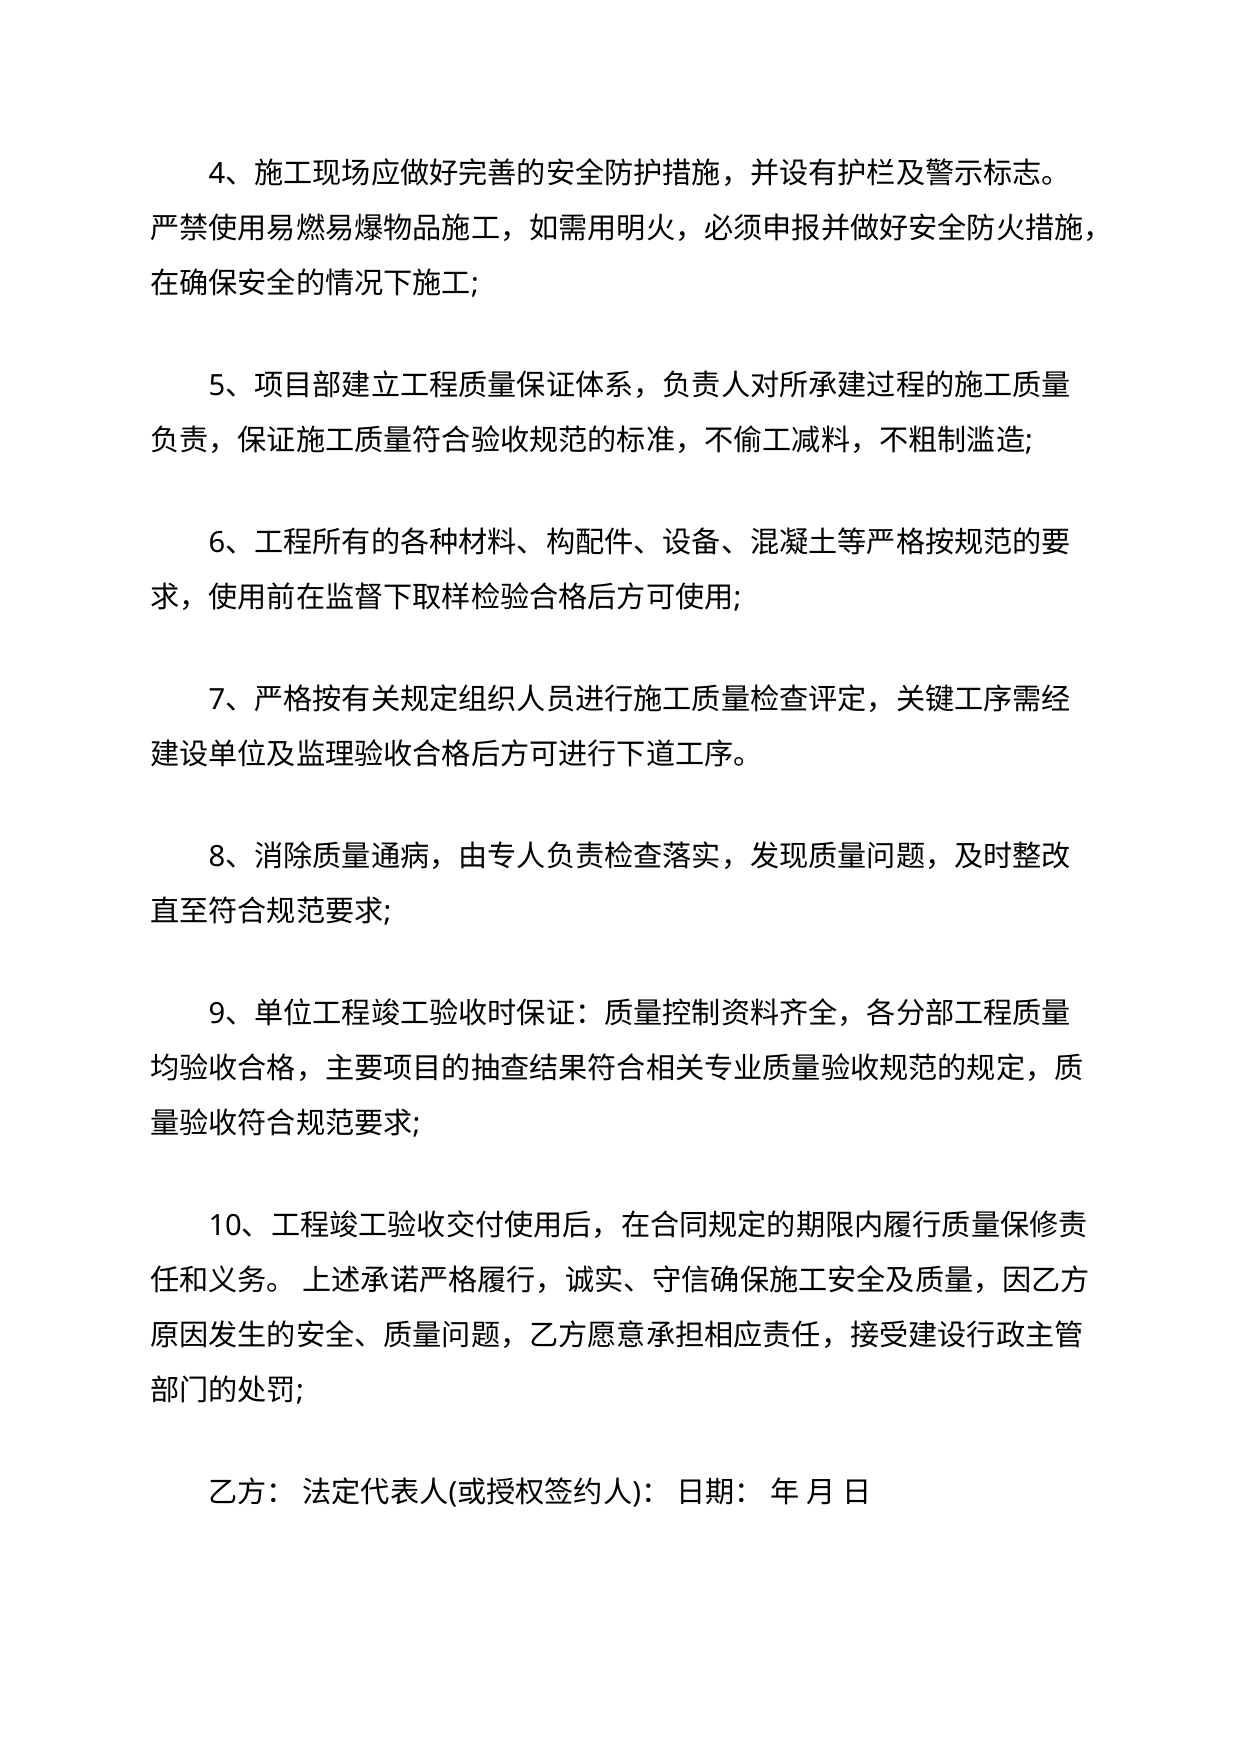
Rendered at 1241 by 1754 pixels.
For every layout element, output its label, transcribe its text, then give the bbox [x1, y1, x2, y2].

text 8、消除质量通病，由专人负责检查落实，发现质量问题，及时整改直至符合规范要求; [150, 833, 1090, 930]
text 5、项目部建立工程质量保证体系，负责人对所承建过程的施工质量负责，保证施工质量符合验收规范的标准，不偷工减料，不粗制滥造; [150, 362, 1090, 459]
text 7、严格按有关规定组织人员进行施工质量检查评定，关键工序需经建设单位及监理验收合格后方可进行下道工序。 [150, 676, 1090, 773]
text 9、单位工程竣工验收时保证：质量控制资料齐全，各分部工程质量均验收合格，主要项目的抽查结果符合相关专业质量验收规范的规定，质量验收符合规范要求; [150, 989, 1090, 1142]
text 4、施工现场应做好完善的安全防护措施，并设有护栏及警示标志。严禁使用易燃易爆物品施工，如需用明火，必须申报并做好安全防火措施，在确保安全的情况下施工; [150, 150, 1090, 302]
text 6、工程所有的各种材料、构配件、设备、混凝土等严格按规范的要求，使用前在监督下取样检验合格后方可使用; [150, 519, 1090, 616]
text 乙方： 法定代表人(或授权签约人)： 日期： 年 月 日 [150, 1468, 1090, 1511]
text 10、工程竣工验收交付使用后，在合同规定的期限内履行质量保修责任和义务。 上述承诺严格履行，诚实、守信确保施工安全及质量，因乙方原因发生的安全、质量问题，乙方愿意承担相应责任，接受建设行政主管部门的处罚; [150, 1201, 1090, 1409]
